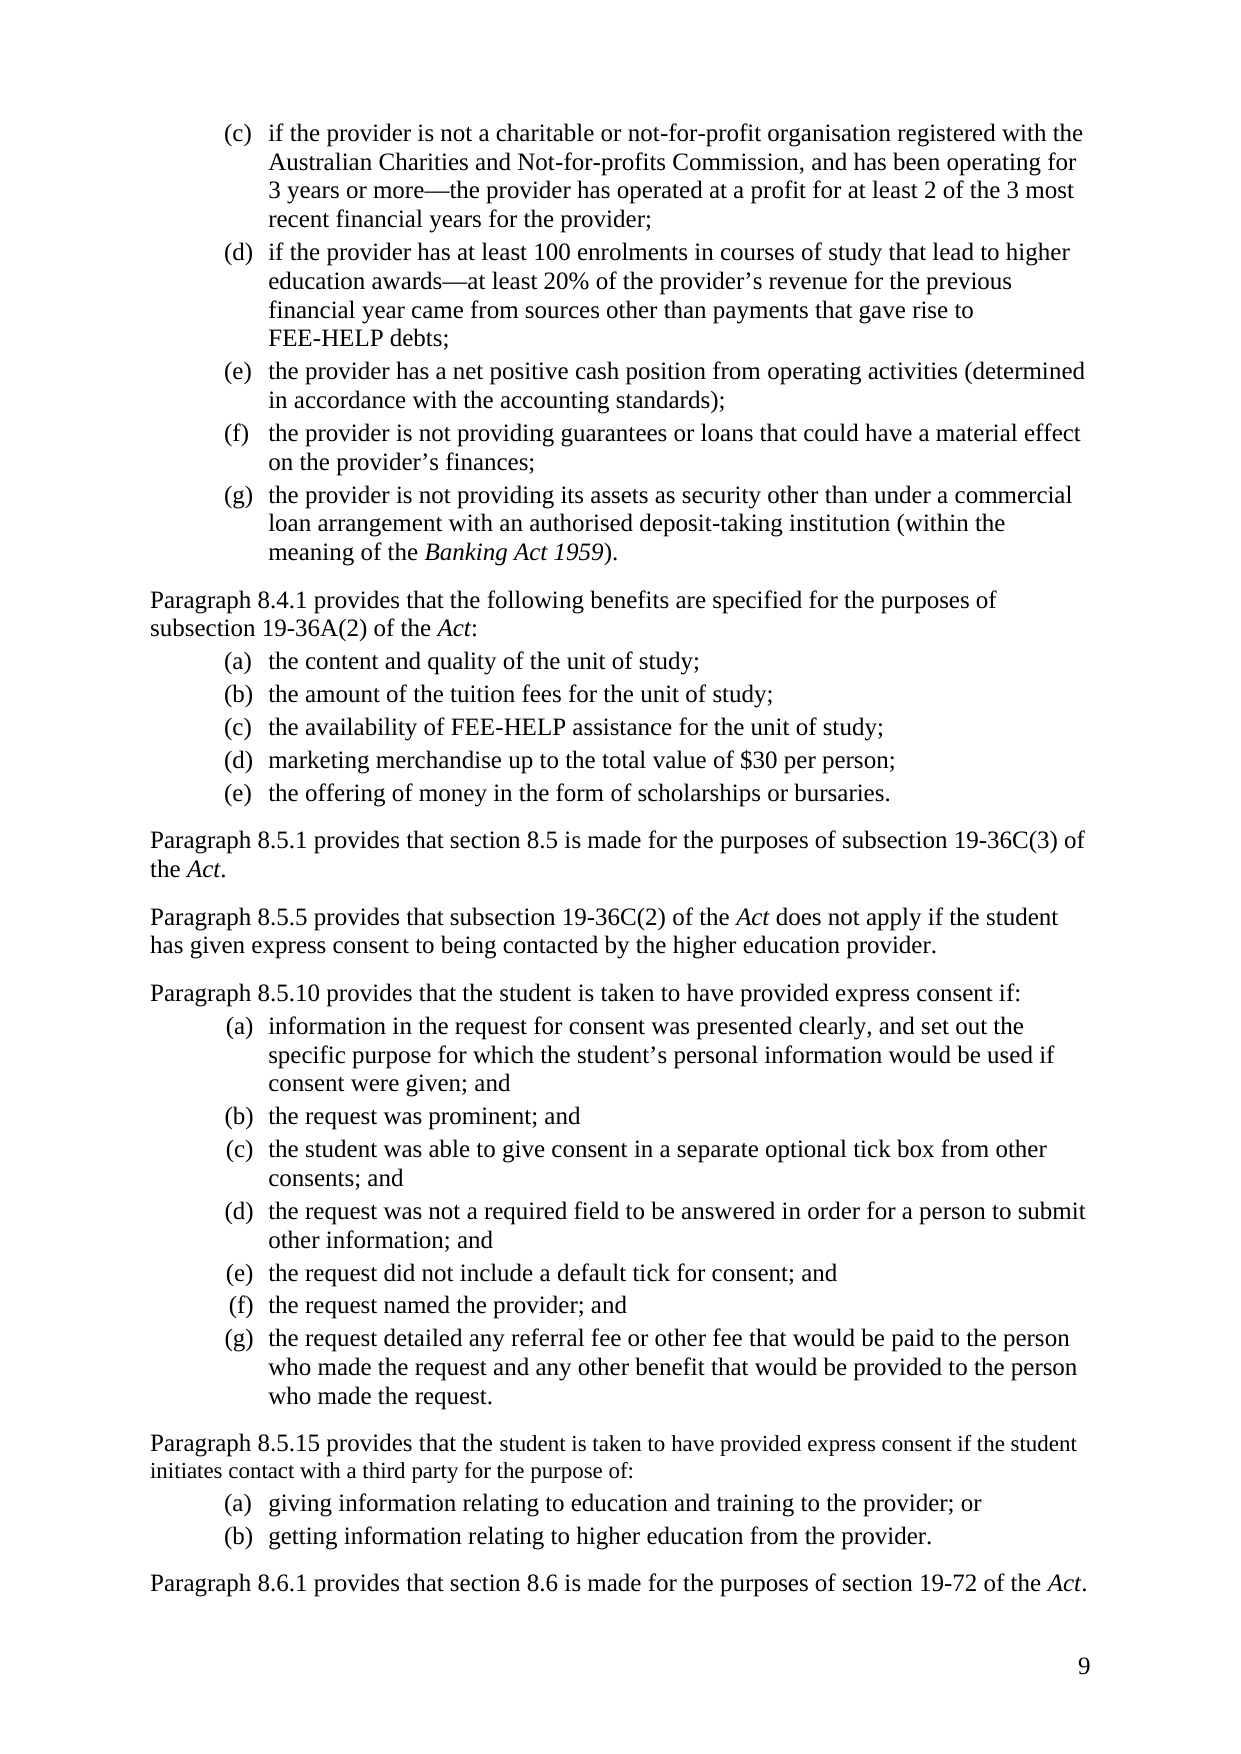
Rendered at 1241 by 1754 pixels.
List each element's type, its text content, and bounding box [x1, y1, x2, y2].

text (d) the request was not a required field to be answered in order for a person to submit other information; and [224, 1196, 1090, 1253]
text (b) the request was prominent; and [224, 1101, 1090, 1130]
text (f) the request named the provider; and [224, 1291, 1090, 1319]
text Paragraph 8.5.10 provides that the student is taken to have provided express consent if: [150, 978, 1090, 1007]
text (a) information in the request for consent was presented clearly, and set out the specific purpose for which the student’s personal information would be used if consent were given; and [224, 1011, 1090, 1097]
text (b) getting information relating to higher education from the provider. [53, 1521, 1090, 1549]
list if the provider has at least 100 enrolments in courses of study that lead to higher education awards—at least 20% of the provider’s revenue for the previous financial year came from sources other than payments that gave rise to FEE-HELP debts; [224, 237, 1090, 352]
text (a) giving information relating to education and training to the provider; or [53, 1488, 1090, 1517]
text Paragraph 8.5.5 provides that subsection 19-36C(2) of the Act does not apply if the student has given express consent to being contacted by the higher education provider. [150, 902, 1090, 959]
list the amount of the tuition fees for the unit of study; [224, 679, 1090, 708]
list the availability of FEE-HELP assistance for the unit of study; [224, 712, 1090, 741]
list the provider has a net positive cash position from operating activities (determined in accordance with the accounting standards); [224, 356, 1090, 414]
text Paragraph 8.6.1 provides that section 8.6 is made for the purposes of section 19-72 of the Act. [150, 1568, 1090, 1597]
text Paragraph 8.5.1 provides that section 8.5 is made for the purposes of subsection 19-36C(3) of the Act. [150, 826, 1090, 883]
text (g) the request detailed any referral fee or other fee that would be paid to the person who made the request and any other benefit that would be provided to the person who made the request. [224, 1323, 1090, 1410]
text (e) the request did not include a default tick for consent; and [224, 1258, 1090, 1286]
list the content and quality of the unit of study; [224, 646, 1090, 675]
list the provider is not providing its assets as security other than under a commercial loan arrangement with an authorised deposit-taking institution (within the meaning of the Banking Act 1959). [224, 480, 1090, 566]
text (c) the student was able to give consent in a separate optional tick box from other consents; and [224, 1134, 1090, 1192]
list if the provider is not a charitable or not-for-profit organisation registered with the Australian Charities and Not-for-profits Commission, and has been operating for 3 years or more—the provider has operated at a profit for at least 2 of the 3 most recent financial years for the provider; [224, 118, 1090, 233]
list the offering of money in the form of scholarships or bursaries. [224, 778, 1090, 807]
text Paragraph 8.4.1 provides that the following benefits are specified for the purposes of subsection 19-36A(2) of the Act: [150, 585, 1090, 642]
text Paragraph 8.5.15 provides that the student is taken to have provided express consent if the student initiates contact with a third party for the purpose of: [150, 1428, 1090, 1484]
list marketing merchandise up to the total value of $30 per person; [224, 745, 1090, 774]
list the provider is not providing guarantees or loans that could have a material effect on the provider’s finances; [224, 418, 1090, 476]
